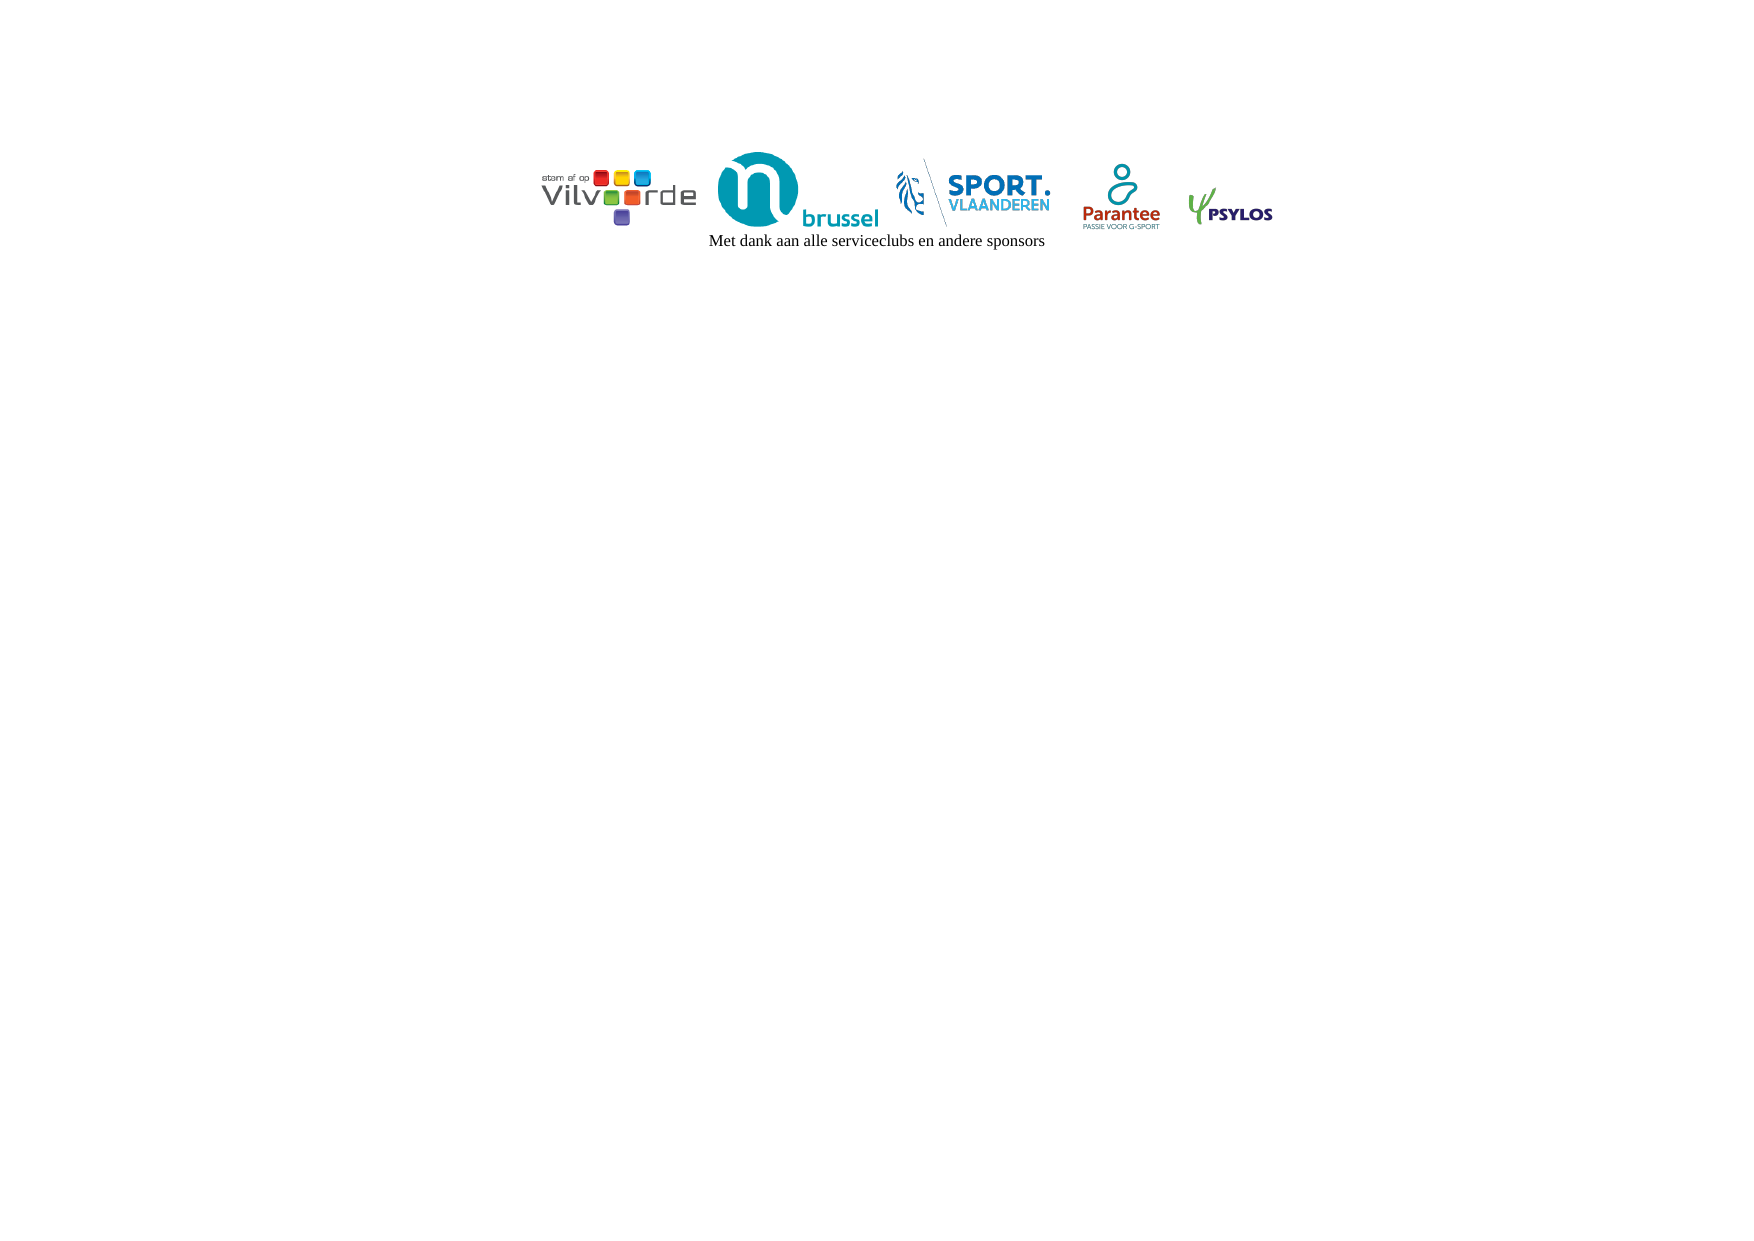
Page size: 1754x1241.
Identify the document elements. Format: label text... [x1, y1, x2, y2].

picture [1080, 161, 1275, 231]
picture [529, 147, 1062, 231]
text Met dank aan alle serviceclubs en andere sponsors [148, 230, 1606, 249]
